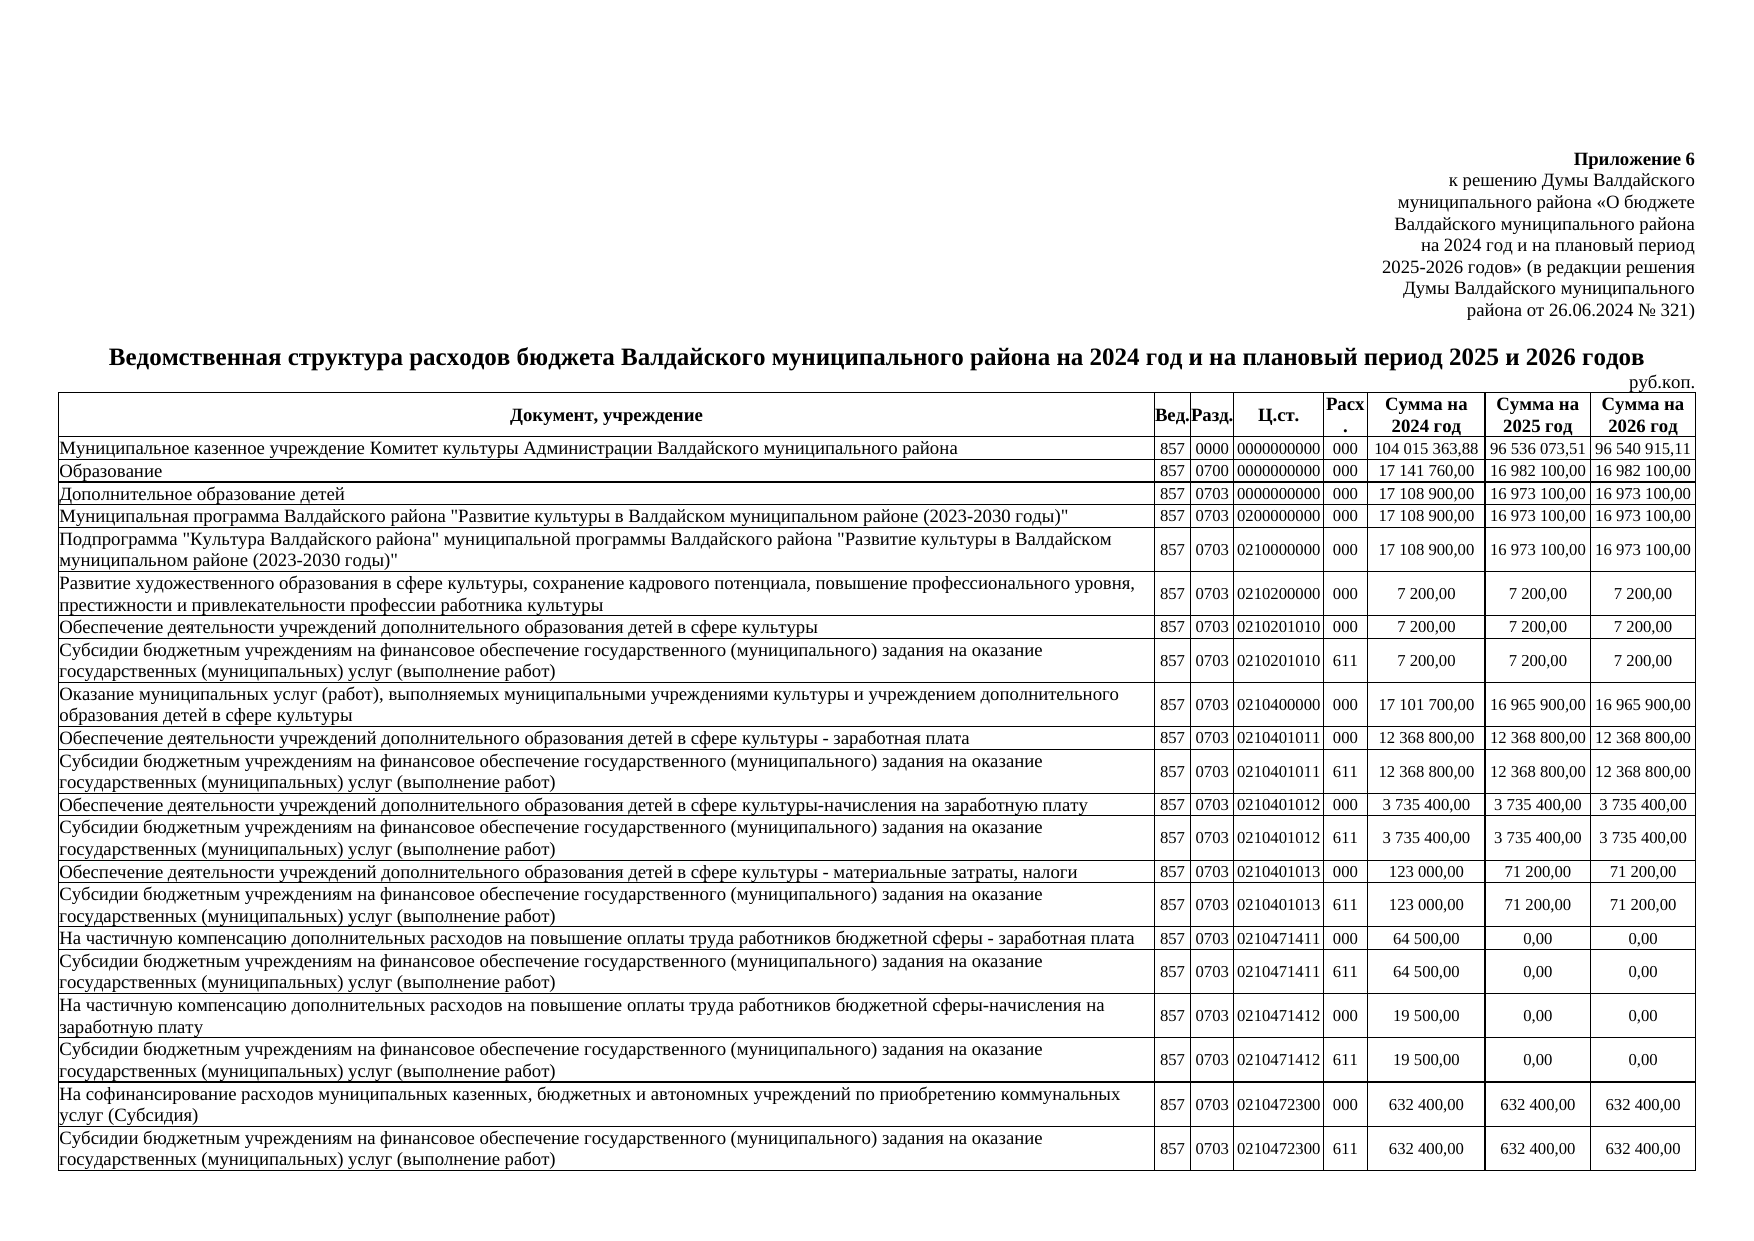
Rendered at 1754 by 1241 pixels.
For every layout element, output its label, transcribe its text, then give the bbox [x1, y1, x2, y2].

table_cell 857 [1155, 1127, 1190, 1170]
table_cell 000 [1324, 572, 1367, 615]
table_cell 000 [1324, 460, 1367, 481]
table_cell 12 368 800,00 [1591, 750, 1695, 793]
table_cell 7 200,00 [1368, 616, 1484, 638]
table_cell 16 973 100,00 [1486, 505, 1590, 527]
text района от 26.06.2024 № 321) [426, 299, 1695, 320]
table_header Сумма на 2026 год [1591, 393, 1695, 436]
table_cell 000 [1324, 794, 1367, 815]
table_cell Обеспечение деятельности учреждений дополнительного образования детей в сфере культуры - материальные затраты, налоги [59, 861, 1154, 882]
text Приложение 6 [426, 148, 1695, 169]
table_cell 3 735 400,00 [1486, 794, 1590, 815]
table_cell 16 965 900,00 [1591, 683, 1695, 726]
table_cell 0703 [1191, 727, 1233, 748]
table_cell 0210471412 [1234, 1038, 1323, 1081]
table_cell Обеспечение деятельности учреждений дополнительного образования детей в сфере культуры - заработная плата [59, 727, 1154, 748]
table_cell 3 735 400,00 [1368, 816, 1484, 859]
table_cell 611 [1324, 950, 1367, 993]
table_cell 0000000000 [1234, 460, 1323, 481]
table_cell 000 [1324, 727, 1367, 748]
table_cell 632 400,00 [1591, 1083, 1695, 1126]
table_cell 0703 [1191, 1127, 1233, 1170]
table_cell 0703 [1191, 572, 1233, 615]
table_cell 96 540 915,11 [1591, 437, 1695, 459]
table_cell 123 000,00 [1368, 883, 1484, 926]
table_cell 0210401013 [1234, 861, 1323, 882]
table_cell 857 [1155, 861, 1190, 882]
table_cell 0703 [1191, 794, 1233, 815]
text к решению Думы Валдайского [426, 169, 1695, 191]
table_cell 857 [1155, 727, 1190, 748]
table_cell На частичную компенсацию дополнительных расходов на повышение оплаты труда работников бюджетной сферы-начисления на заработную плату [59, 994, 1154, 1037]
table_cell Обеспечение деятельности учреждений дополнительного образования детей в сфере культуры [59, 616, 1154, 638]
table_header Вед. [1155, 393, 1190, 436]
table_cell 16 973 100,00 [1486, 483, 1590, 504]
table_cell Подпрограмма "Культура Валдайского района" муниципальной программы Валдайского района "Развитие культуры в Валдайском муниципальном районе (2023-2030 годы)" [59, 528, 1154, 571]
table_cell 0703 [1191, 927, 1233, 949]
table_cell 16 973 100,00 [1486, 528, 1590, 571]
table_cell 17 108 900,00 [1368, 505, 1484, 527]
table_cell 0703 [1191, 505, 1233, 527]
table_cell 0210471411 [1234, 950, 1323, 993]
table_cell Обеспечение деятельности учреждений дополнительного образования детей в сфере культуры-начисления на заработную плату [59, 794, 1154, 815]
table_cell 632 400,00 [1368, 1083, 1484, 1126]
table_cell Муниципальное казенное учреждение Комитет культуры Администрации Валдайского муниципального района [59, 437, 1154, 459]
table_cell 000 [1324, 994, 1367, 1037]
text Думы Валдайского муниципального [426, 277, 1695, 299]
table_cell 0703 [1191, 616, 1233, 638]
table_cell 71 200,00 [1486, 883, 1590, 926]
table_cell 17 101 700,00 [1368, 683, 1484, 726]
table_cell 7 200,00 [1591, 572, 1695, 615]
table_cell 64 500,00 [1368, 950, 1484, 993]
table_cell 000 [1324, 861, 1367, 882]
table_cell 632 400,00 [1368, 1127, 1484, 1170]
table_cell 0703 [1191, 1038, 1233, 1081]
table_cell 7 200,00 [1591, 639, 1695, 682]
table_cell 000 [1324, 616, 1367, 638]
table_cell 16 982 100,00 [1591, 460, 1695, 481]
table_cell 0000 [1191, 437, 1233, 459]
table_cell 611 [1324, 1038, 1367, 1081]
table_cell 857 [1155, 794, 1190, 815]
table_cell 0703 [1191, 994, 1233, 1037]
table_cell 611 [1324, 639, 1367, 682]
text Ведомственная структура расходов бюджета Валдайского муниципального района на 2024 год и на плановый период 2025 и 2026 годов [59, 342, 1695, 371]
table_cell 857 [1155, 927, 1190, 949]
table_cell 857 [1155, 950, 1190, 993]
table_cell 0210471411 [1234, 927, 1323, 949]
table_cell 0210401011 [1234, 727, 1323, 748]
table_cell Оказание муниципальных услуг (работ), выполняемых муниципальными учреждениями культуры и учреждением дополнительного образования детей в сфере культуры [59, 683, 1154, 726]
table_cell 0700 [1191, 460, 1233, 481]
table_cell 3 735 400,00 [1368, 794, 1484, 815]
table_cell 857 [1155, 883, 1190, 926]
table_header Сумма на 2024 год [1368, 393, 1484, 436]
table_cell 0210401012 [1234, 816, 1323, 859]
table_cell 857 [1155, 483, 1190, 504]
table_cell 12 368 800,00 [1368, 727, 1484, 748]
table_cell Развитие художественного образования в сфере культуры, сохранение кадрового потенциала, повышение профессионального уровня, престижности и привлекательности профессии работника культуры [59, 572, 1154, 615]
table_cell 0210471412 [1234, 994, 1323, 1037]
table_cell 16 965 900,00 [1486, 683, 1590, 726]
table_cell 611 [1324, 816, 1367, 859]
table_cell 0703 [1191, 528, 1233, 571]
table_cell 3 735 400,00 [1486, 816, 1590, 859]
text руб.коп. [59, 371, 1695, 392]
text муниципального района «О бюджете [426, 191, 1695, 212]
table_cell 64 500,00 [1368, 927, 1484, 949]
table_header Ц.ст. [1234, 393, 1323, 436]
table_cell 12 368 800,00 [1486, 750, 1590, 793]
table_cell 16 982 100,00 [1486, 460, 1590, 481]
table_cell 857 [1155, 572, 1190, 615]
table_cell 0703 [1191, 683, 1233, 726]
table_cell 3 735 400,00 [1591, 816, 1695, 859]
table_cell 0,00 [1486, 927, 1590, 949]
table_cell 857 [1155, 1083, 1190, 1126]
table_cell 0210000000 [1234, 528, 1323, 571]
table_cell 857 [1155, 750, 1190, 793]
table_cell 0703 [1191, 483, 1233, 504]
table_cell 0703 [1191, 861, 1233, 882]
table_cell 7 200,00 [1486, 572, 1590, 615]
text Валдайского муниципального района [426, 212, 1695, 234]
table_cell На софинансирование расходов муниципальных казенных, бюджетных и автономных учреждений по приобретению коммунальных услуг (Субсидия) [59, 1083, 1154, 1126]
table_cell 611 [1324, 750, 1367, 793]
table_header Сумма на 2025 год [1486, 393, 1590, 436]
table_cell 0703 [1191, 816, 1233, 859]
table_cell 12 368 800,00 [1486, 727, 1590, 748]
table_cell 12 368 800,00 [1368, 750, 1484, 793]
table_cell 857 [1155, 816, 1190, 859]
table_cell 17 141 760,00 [1368, 460, 1484, 481]
table_cell 611 [1324, 883, 1367, 926]
table_cell 96 536 073,51 [1486, 437, 1590, 459]
table_cell 0,00 [1591, 1038, 1695, 1081]
table_cell 7 200,00 [1368, 639, 1484, 682]
table_cell 0210200000 [1234, 572, 1323, 615]
table_cell 0000000000 [1234, 437, 1323, 459]
table_cell 104 015 363,88 [1368, 437, 1484, 459]
table_cell 123 000,00 [1368, 861, 1484, 882]
table_cell 7 200,00 [1368, 572, 1484, 615]
table_cell 632 400,00 [1591, 1127, 1695, 1170]
table_cell 857 [1155, 505, 1190, 527]
table_cell 857 [1155, 683, 1190, 726]
table_cell 000 [1324, 927, 1367, 949]
table_cell 0703 [1191, 883, 1233, 926]
table_cell 000 [1324, 483, 1367, 504]
table_cell 7 200,00 [1486, 616, 1590, 638]
table_cell 0,00 [1486, 950, 1590, 993]
table_cell 857 [1155, 616, 1190, 638]
table_cell 857 [1155, 994, 1190, 1037]
table_cell 0703 [1191, 639, 1233, 682]
table_cell 000 [1324, 683, 1367, 726]
table_cell 000 [1324, 505, 1367, 527]
table_cell На частичную компенсацию дополнительных расходов на повышение оплаты труда работников бюджетной сферы - заработная плата [59, 927, 1154, 949]
table_cell Муниципальная программа Валдайского района "Развитие культуры в Валдайском муниципальном районе (2023-2030 годы)" [59, 505, 1154, 527]
table_cell 12 368 800,00 [1591, 727, 1695, 748]
table_cell 632 400,00 [1486, 1083, 1590, 1126]
table_cell 19 500,00 [1368, 1038, 1484, 1081]
table_cell 0000000000 [1234, 483, 1323, 504]
table_cell 0210201010 [1234, 639, 1323, 682]
table_cell 000 [1324, 528, 1367, 571]
table_cell 000 [1324, 437, 1367, 459]
table_cell 857 [1155, 460, 1190, 481]
table_cell 0703 [1191, 950, 1233, 993]
table_cell 0,00 [1591, 927, 1695, 949]
table_cell 0703 [1191, 1083, 1233, 1126]
table_cell Образование [59, 460, 1154, 481]
table_cell 0210401013 [1234, 883, 1323, 926]
table_cell 7 200,00 [1486, 639, 1590, 682]
table_cell 19 500,00 [1368, 994, 1484, 1037]
table_cell 0210472300 [1234, 1127, 1323, 1170]
table_cell 0210201010 [1234, 616, 1323, 638]
table_cell 0210401011 [1234, 750, 1323, 793]
table_cell 0,00 [1591, 994, 1695, 1037]
text на 2024 год и на плановый период [426, 234, 1695, 256]
table_cell 0210400000 [1234, 683, 1323, 726]
table_cell 16 973 100,00 [1591, 528, 1695, 571]
table_cell 857 [1155, 437, 1190, 459]
table_cell 0703 [1191, 750, 1233, 793]
table_cell 71 200,00 [1486, 861, 1590, 882]
table_header Документ, учреждение [59, 393, 1154, 436]
table_cell 17 108 900,00 [1368, 528, 1484, 571]
table_header Разд. [1191, 393, 1233, 436]
table_cell 857 [1155, 1038, 1190, 1081]
table_cell 857 [1155, 639, 1190, 682]
table_cell 0200000000 [1234, 505, 1323, 527]
table_cell 0210472300 [1234, 1083, 1323, 1126]
table_cell 611 [1324, 1127, 1367, 1170]
table_header Расх. [1324, 393, 1367, 436]
table_cell Дополнительное образование детей [59, 483, 1154, 504]
table_cell 000 [1324, 1083, 1367, 1126]
table_cell 16 973 100,00 [1591, 483, 1695, 504]
table_cell 857 [1155, 528, 1190, 571]
table_cell 17 108 900,00 [1368, 483, 1484, 504]
table_cell 7 200,00 [1591, 616, 1695, 638]
table_cell 0,00 [1486, 1038, 1590, 1081]
table_cell 0210401012 [1234, 794, 1323, 815]
table_cell 632 400,00 [1486, 1127, 1590, 1170]
table_cell 16 973 100,00 [1591, 505, 1695, 527]
table_cell 0,00 [1486, 994, 1590, 1037]
table_cell 0,00 [1591, 950, 1695, 993]
table_cell 71 200,00 [1591, 883, 1695, 926]
table_cell 3 735 400,00 [1591, 794, 1695, 815]
table_cell 71 200,00 [1591, 861, 1695, 882]
text 2025-2026 годов» (в редакции решения [426, 256, 1695, 277]
